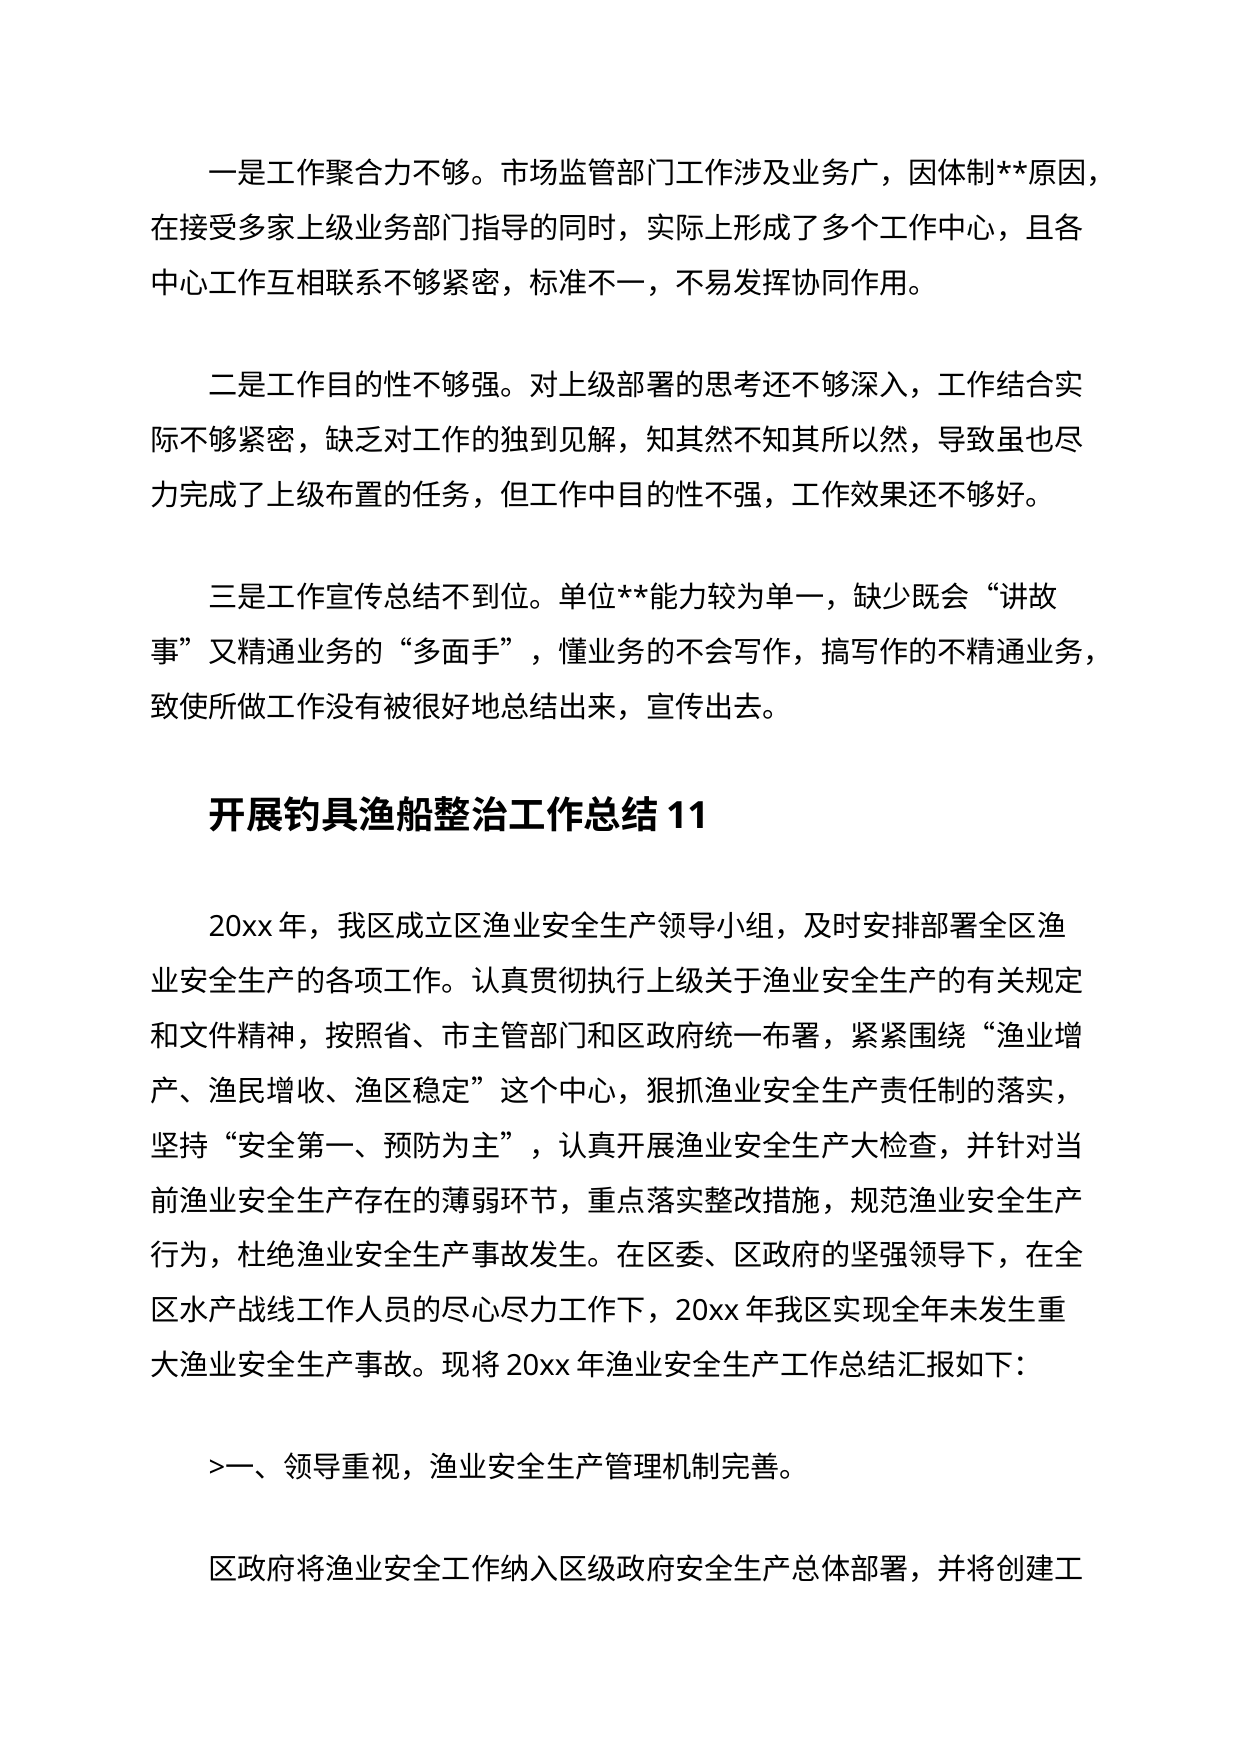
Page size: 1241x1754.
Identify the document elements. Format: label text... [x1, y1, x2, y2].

text 三是工作宣传总结不到位。单位**能力较为单一，缺少既会“讲故事”又精通业务的“多面手”，懂业务的不会写作，搞写作的不精通业务，致使所做工作没有被很好地总结出来，宣传出去。 [150, 573, 1090, 725]
text >一、领导重视，渔业安全生产管理机制完善。 [150, 1444, 1090, 1486]
text 开展钓具渔船整治工作总结11 [150, 785, 1090, 839]
text 一是工作聚合力不够。市场监管部门工作涉及业务广，因体制**原因，在接受多家上级业务部门指导的同时，实际上形成了多个工作中心，且各中心工作互相联系不够紧密，标准不一，不易发挥协同作用。 [150, 150, 1090, 302]
text 20xx年，我区成立区渔业安全生产领导小组，及时安排部署全区渔业安全生产的各项工作。认真贯彻执行上级关于渔业安全生产的有关规定和文件精神，按照省、市主管部门和区政府统一布署，紧紧围绕“渔业增产、渔民增收、渔区稳定”这个中心，狠抓渔业安全生产责任制的落实，坚持“安全第一、预防为主”，认真开展渔业安全生产大检查，并针对当前渔业安全生产存在的薄弱环节，重点落实整改措施，规范渔业安全生产行为，杜绝渔业安全生产事故发生。在区委、区政府的坚强领导下，在全区水产战线工作人员的尽心尽力工作下，20xx年我区实现全年未发生重大渔业安全生产事故。现将20xx年渔业安全生产工作总结汇报如下： [150, 902, 1090, 1384]
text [150, 1546, 1090, 1588]
text 二是工作目的性不够强。对上级部署的思考还不够深入，工作结合实际不够紧密，缺乏对工作的独到见解，知其然不知其所以然，导致虽也尽力完成了上级布置的任务，但工作中目的性不强，工作效果还不够好。 [150, 362, 1090, 514]
